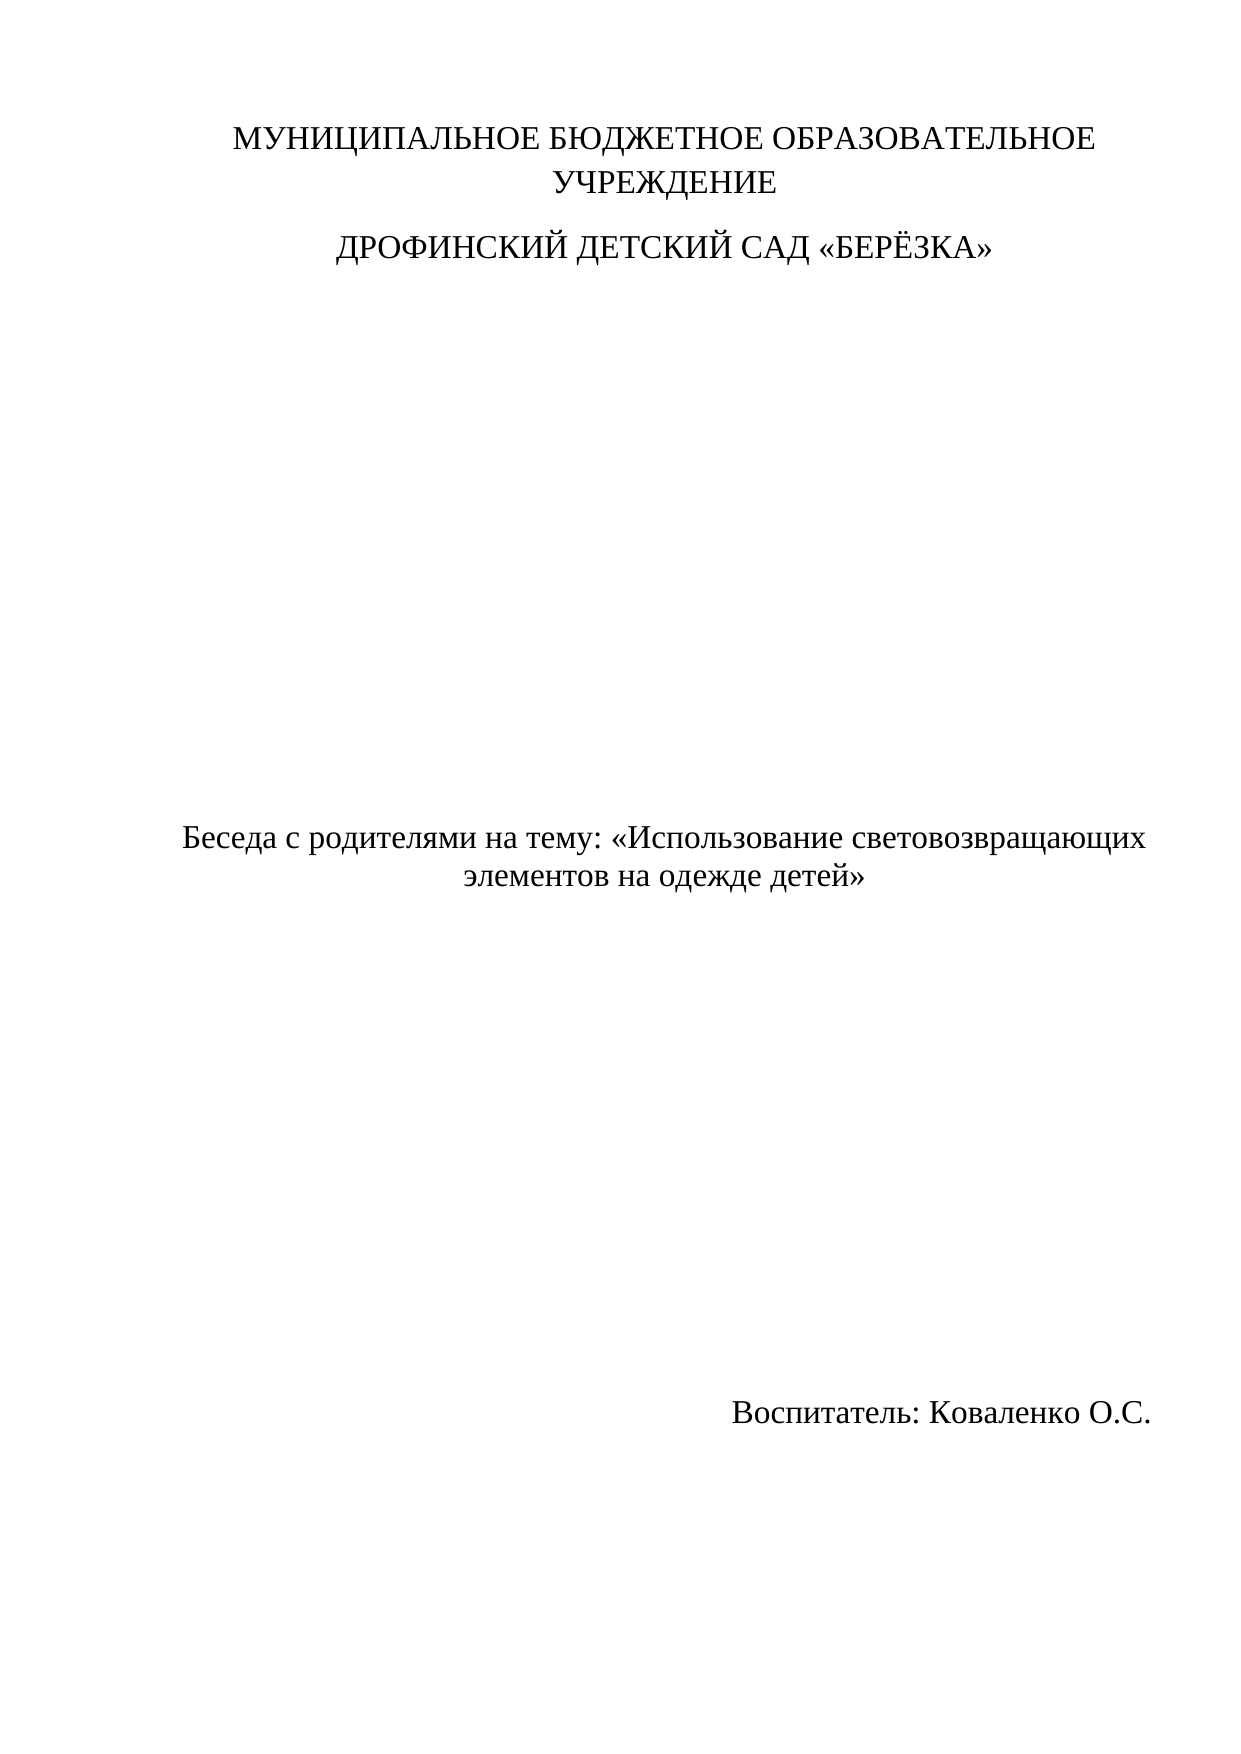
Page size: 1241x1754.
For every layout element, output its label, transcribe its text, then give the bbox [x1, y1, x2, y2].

text Воспитатель: Коваленко О.С. [177, 1392, 1152, 1430]
text ДРОФИНСКИЙ ДЕТСКИЙ САД «БЕРЁЗКА» [177, 227, 1152, 265]
text МУНИЦИПАЛЬНОЕ БЮДЖЕТНОЕ ОБРАЗОВАТЕЛЬНОЕ УЧРЕЖДЕНИЕ [177, 118, 1152, 201]
text Беседа с родителями на тему: «Использование световозвращающих элементов на одежде детей» [177, 817, 1152, 893]
